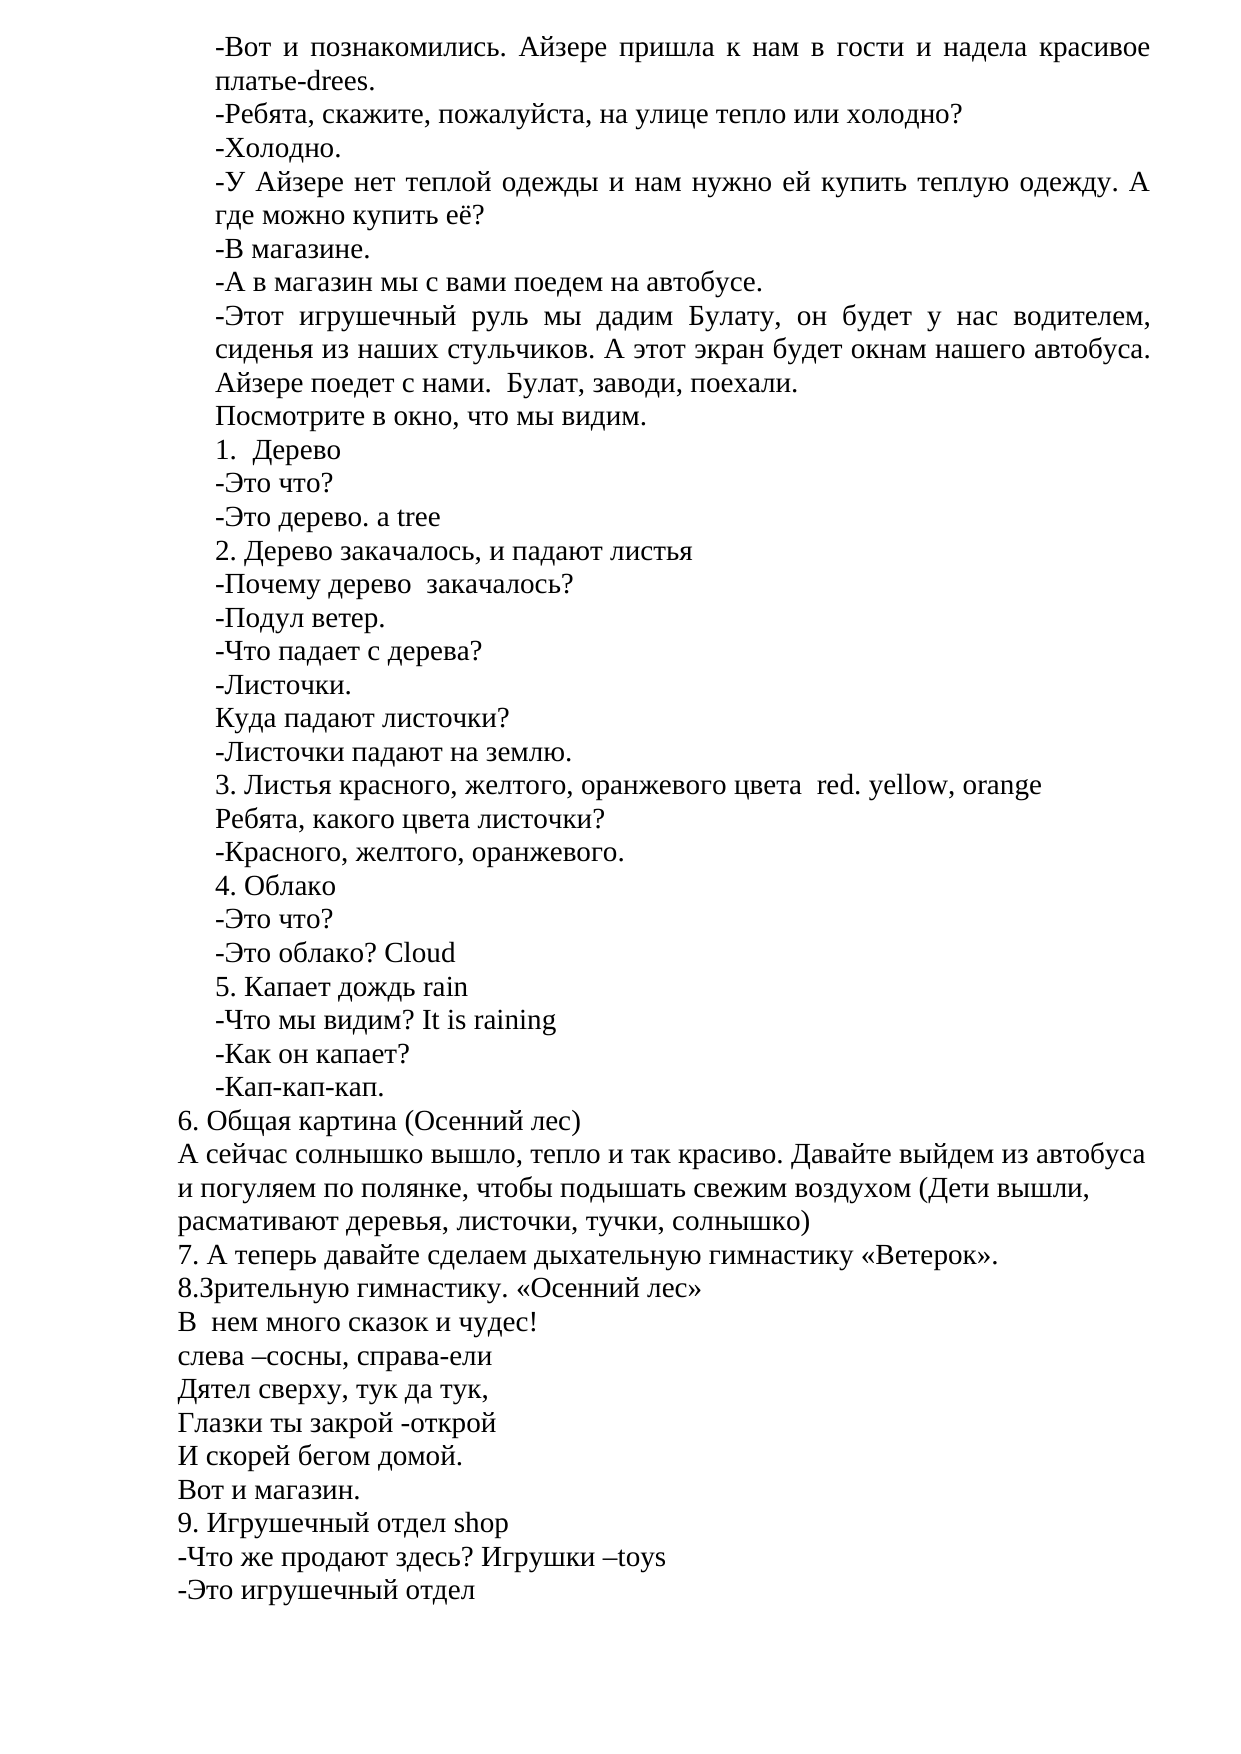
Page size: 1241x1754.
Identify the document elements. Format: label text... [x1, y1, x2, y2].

text -Кап-кап-кап. [215, 1069, 1152, 1103]
text -Это облако? Cloud [215, 935, 1152, 969]
text И скорей бегом домой. [177, 1438, 1152, 1472]
text -Что мы видим? It is raining [215, 1002, 1152, 1036]
text -Вот и познакомились. Айзере пришла к нам в гости и надела красивое платье-drees. [215, 29, 1152, 97]
text -А в магазин мы с вами поедем на автобусе. [215, 264, 1152, 298]
text -В магазине. [215, 231, 1152, 264]
text 9. Игрушечный отдел shop [177, 1505, 1152, 1539]
text Посмотрите в окно, что мы видим. [215, 398, 1152, 432]
text 2. Дерево закачалось, и падают листья [215, 533, 1152, 566]
text -Почему дерево закачалось? [215, 566, 1152, 600]
text 7. А теперь давайте сделаем дыхательную гимнастику «Ветерок». 8.Зрительную гимнастику. «Осенний лес» [177, 1237, 1152, 1304]
text -Это игрушечный отдел [177, 1572, 1152, 1606]
text -Подул ветер. [215, 600, 1152, 633]
text -Это что? [215, 466, 1152, 499]
text 3. Листья красного, желтого, оранжевого цвета red. yellow, orange [215, 767, 1152, 801]
text -Красного, желтого, оранжевого. [215, 834, 1152, 868]
text Дятел сверху, тук да тук, [177, 1371, 1152, 1405]
text 6. Общая картина (Осенний лес) [177, 1103, 1152, 1136]
text -Как он капает? [215, 1036, 1152, 1069]
text -Что падает с дерева? [215, 633, 1152, 667]
text 4. Облако [215, 868, 1152, 902]
text 5. Капает дождь rain [215, 969, 1152, 1002]
text А сейчас солнышко вышло, тепло и так красиво. Давайте выйдем из автобуса и погуляем по полянке, чтобы подышать свежим воздухом (Дети вышли, расмативают деревья, листочки, тучки, солнышко) [177, 1136, 1152, 1237]
text Глазки ты закрой -открой [177, 1405, 1152, 1438]
text -Этот игрушечный руль мы дадим Булату, он будет у нас водителем, сиденья из наших стульчиков. А этот экран будет окнам нашего автобуса. Айзере поедет с нами. Булат, заводи, поехали. [215, 298, 1152, 398]
text -Это что? [215, 902, 1152, 935]
text Вот и магазин. [177, 1472, 1152, 1505]
text -Листочки падают на землю. [215, 734, 1152, 767]
text -Ребята, скажите, пожалуйста, на улице тепло или холодно? [215, 97, 1152, 130]
text Куда падают листочки? [215, 700, 1152, 734]
text -Это дерево. a tree [215, 499, 1152, 533]
text Ребята, какого цвета листочки? [215, 801, 1152, 834]
text -Холодно. [215, 130, 1152, 164]
text В нем много сказок и чудес! слева –сосны, справа-ели [177, 1304, 1152, 1371]
text -У Айзере нет теплой одежды и нам нужно ей купить теплую одежду. А где можно купить её? [215, 164, 1152, 231]
text -Что же продают здесь? Игрушки –toys [177, 1539, 1152, 1572]
list Дерево [215, 432, 1152, 466]
text -Листочки. [215, 667, 1152, 700]
